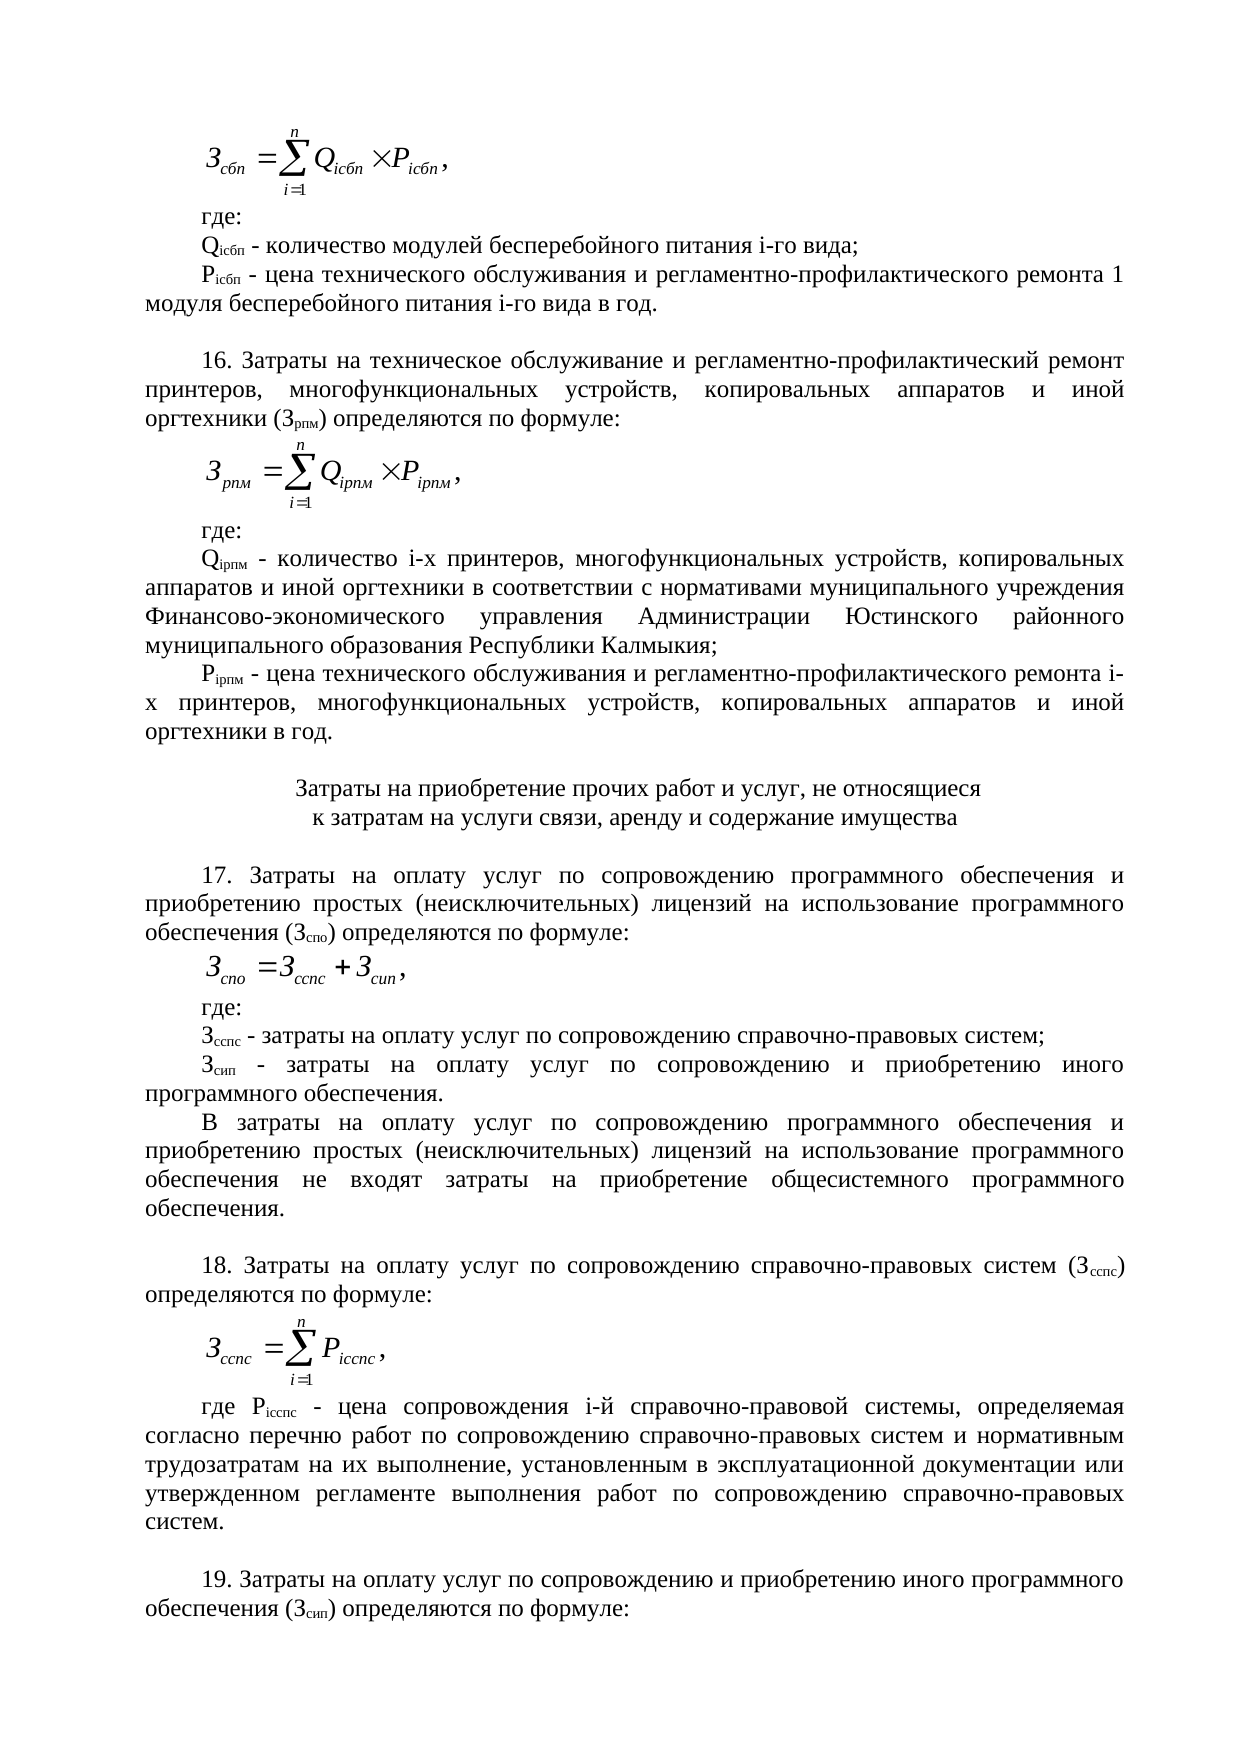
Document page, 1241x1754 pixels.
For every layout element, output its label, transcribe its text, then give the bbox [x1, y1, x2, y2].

text В затраты на оплату услуг по сопровождению программного обеспечения и приобретению простых (неисключительных) лицензий на использование программного обеспечения не входят затраты на приобретение общесистемного программного обеспечения. [145, 1107, 1125, 1222]
text к затратам на услуги связи, аренду и содержание имущества [145, 802, 1125, 831]
text 16. Затраты на техническое обслуживание и регламентно-профилактический ремонт принтеров, многофункциональных устройств, копировальных аппаратов и иной оргтехники (Зрпм) определяются по формуле: [145, 345, 1125, 431]
text 19. Затраты на оплату услуг по сопровождению и приобретению иного программного обеспечения (Зсип) определяются по формуле: [145, 1564, 1125, 1621]
text 18. Затраты на оплату услуг по сопровождению справочно-правовых систем (Зсспс) определяются по формуле: [145, 1251, 1125, 1308]
text Затраты на приобретение прочих работ и услуг, не относящиеся [145, 773, 1125, 802]
text Qiрпм - количество i-х принтеров, многофункциональных устройств, копировальных аппаратов и иной оргтехники в соответствии с нормативами муниципального учреждения Финансово-экономического управления Администрации Юстинского районного муниципального образования Республики Калмыкия; [145, 543, 1125, 658]
text где: [145, 515, 1125, 543]
text 17. Затраты на оплату услуг по сопровождению программного обеспечения и приобретению простых (неисключительных) лицензий на использование программного обеспечения (Зспо) определяются по формуле: [145, 860, 1125, 946]
text где Рiсспс - цена сопровождения i-й справочно-правовой системы, определяемая согласно перечню работ по сопровождению справочно-правовых систем и нормативным трудозатратам на их выполнение, установленным в эксплуатационной документации или утвержденном регламенте выполнения работ по сопровождению справочно-правовых систем. [145, 1391, 1125, 1535]
text Зсспс - затраты на оплату услуг по сопровождению справочно-правовых систем; [145, 1021, 1125, 1049]
text где: [145, 201, 1125, 230]
text Рiрпм - цена технического обслуживания и регламентно-профилактического ремонта i-х принтеров, многофункциональных устройств, копировальных аппаратов и иной оргтехники в год. [145, 658, 1125, 745]
text где: [145, 992, 1125, 1021]
text Рiсбп - цена технического обслуживания и регламентно-профилактического ремонта 1 модуля бесперебойного питания i-го вида в год. [145, 259, 1125, 316]
text Qiсбп - количество модулей бесперебойного питания i-го вида; [145, 230, 1125, 259]
text Зсип - затраты на оплату услуг по сопровождению и приобретению иного программного обеспечения. [145, 1049, 1125, 1107]
